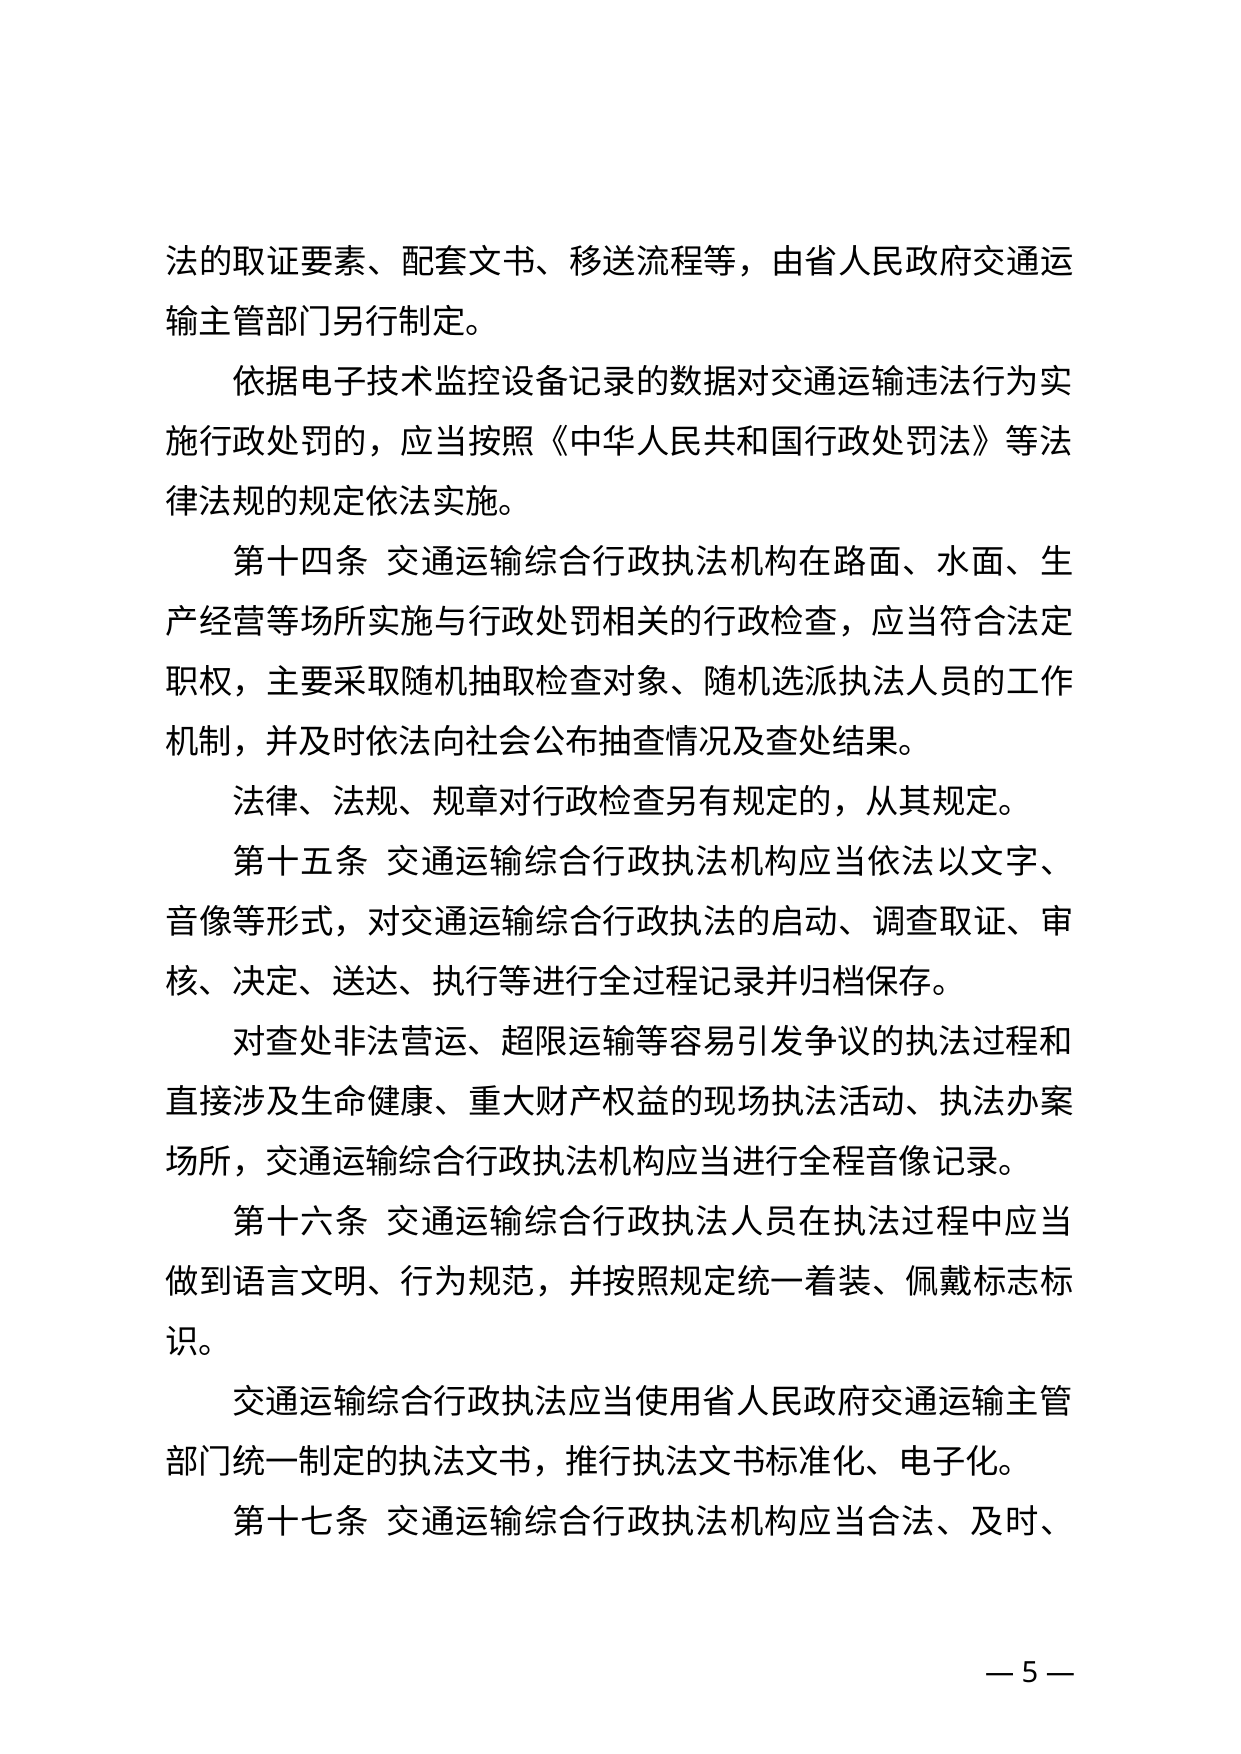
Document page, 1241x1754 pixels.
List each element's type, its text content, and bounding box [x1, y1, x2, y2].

text 交通运输综合行政执法应当使用省人民政府交通运输主管部门统一制定的执法文书，推行执法文书标准化、电子化。 [165, 1366, 1075, 1486]
text 法律、法规、规章对行政检查另有规定的，从其规定。 [165, 766, 1075, 826]
text 对查处非法营运、超限运输等容易引发争议的执法过程和直接涉及生命健康、重大财产权益的现场执法活动、执法办案场所，交通运输综合行政执法机构应当进行全程音像记录。 [165, 1006, 1075, 1186]
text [165, 1486, 1075, 1546]
text 第十五条 交通运输综合行政执法机构应当依法以文字、音像等形式，对交通运输综合行政执法的启动、调查取证、审核、决定、送达、执行等进行全过程记录并归档保存。 [165, 826, 1075, 1006]
text 第十六条 交通运输综合行政执法人员在执法过程中应当做到语言文明、行为规范，并按照规定统一着装、佩戴标志标识。 [165, 1186, 1075, 1366]
text 依据电子技术监控设备记录的数据对交通运输违法行为实施行政处罚的，应当按照《中华人民共和国行政处罚法》等法律法规的规定依法实施。 [165, 346, 1075, 526]
text 第十四条 交通运输综合行政执法机构在路面、水面、生产经营等场所实施与行政处罚相关的行政检查，应当符合法定职权，主要采取随机抽取检查对象、随机选派执法人员的工作机制，并及时依法向社会公布抽查情况及查处结果。 [165, 526, 1075, 766]
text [165, 226, 1075, 346]
